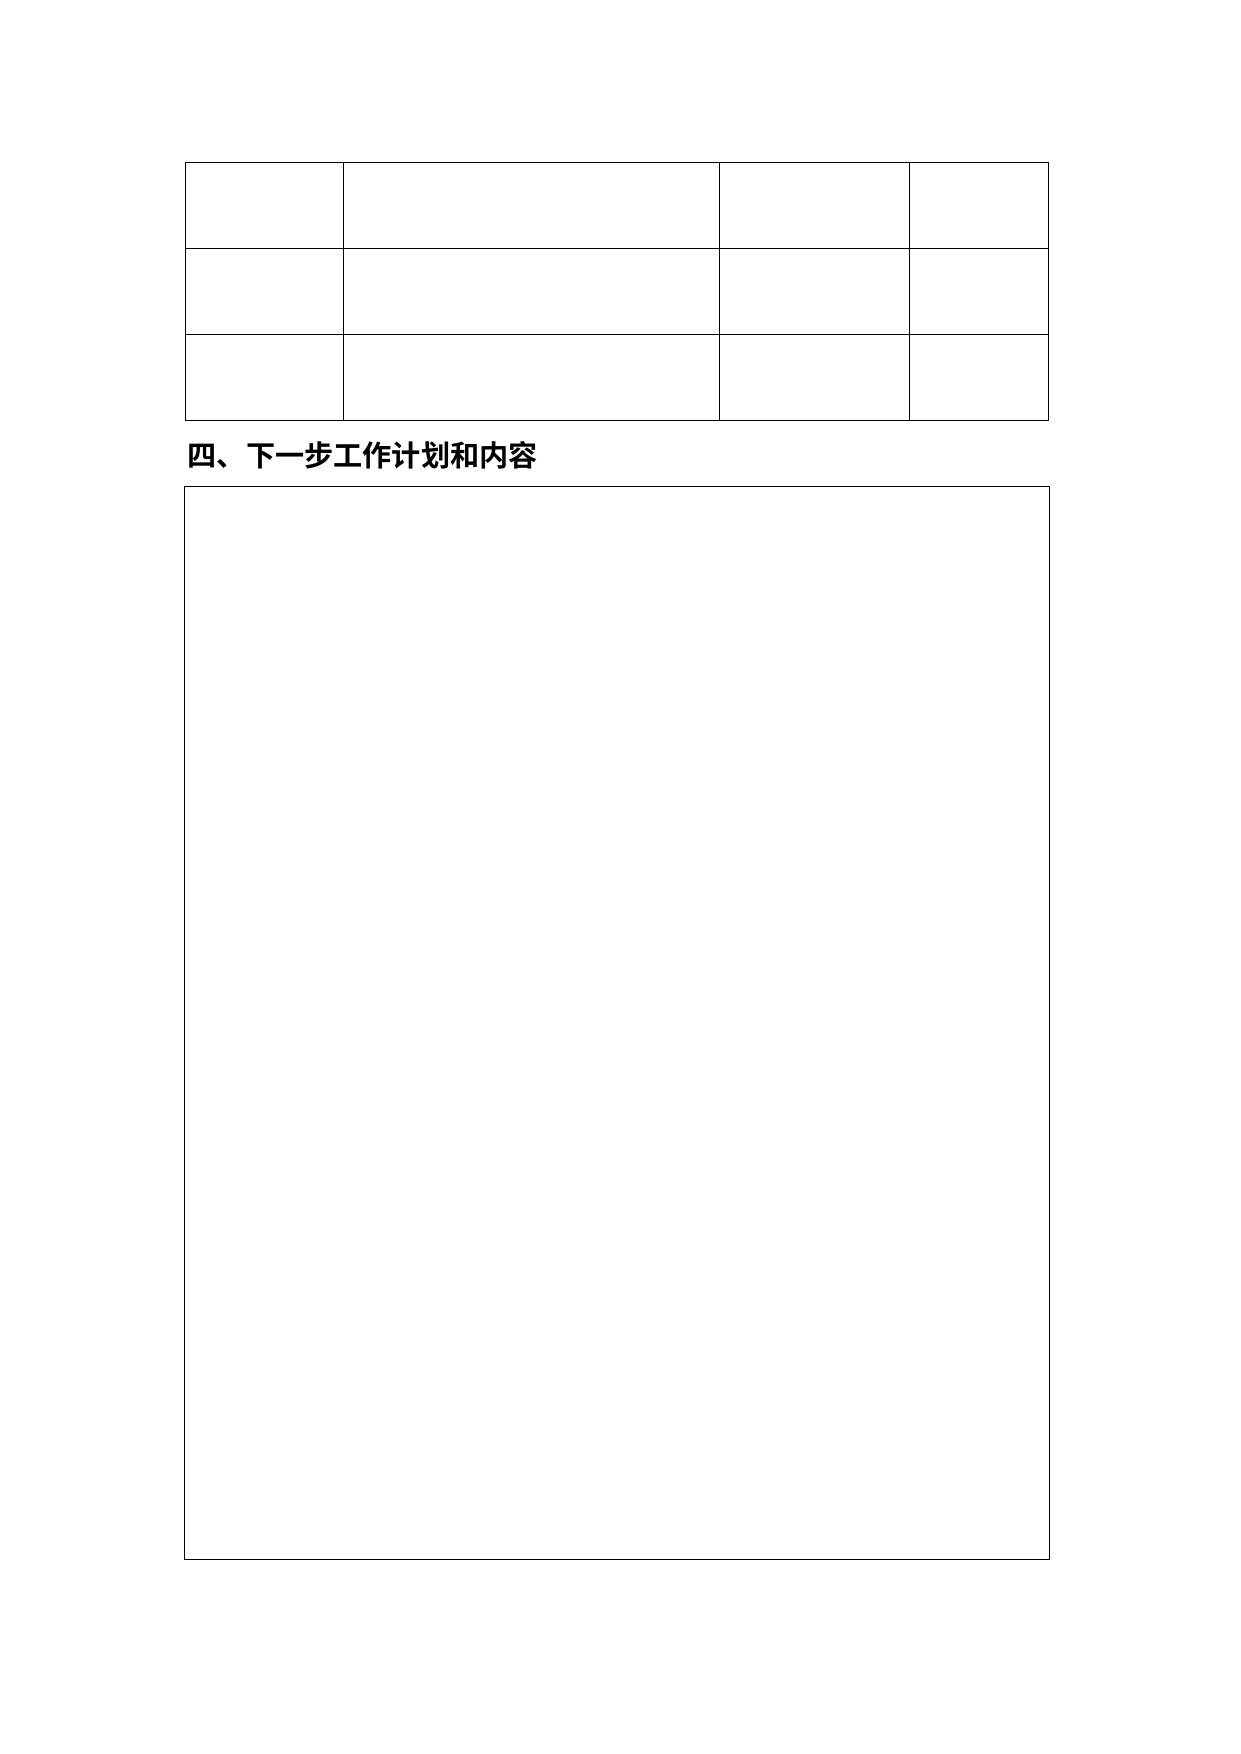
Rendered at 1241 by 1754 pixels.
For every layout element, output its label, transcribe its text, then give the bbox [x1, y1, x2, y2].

table_cell [344, 249, 719, 334]
table_cell [910, 335, 1048, 420]
table_cell [186, 163, 343, 248]
table_cell [186, 249, 343, 334]
table_cell [720, 163, 909, 248]
table_cell [720, 249, 909, 334]
table_cell [344, 163, 719, 248]
table_cell [186, 335, 343, 420]
table_cell [720, 335, 909, 420]
text 四、下一步工作计划和内容 [187, 421, 1053, 486]
table_cell [910, 249, 1048, 334]
table_cell [910, 163, 1048, 248]
table_header [185, 487, 1049, 1559]
table_cell [344, 335, 719, 420]
